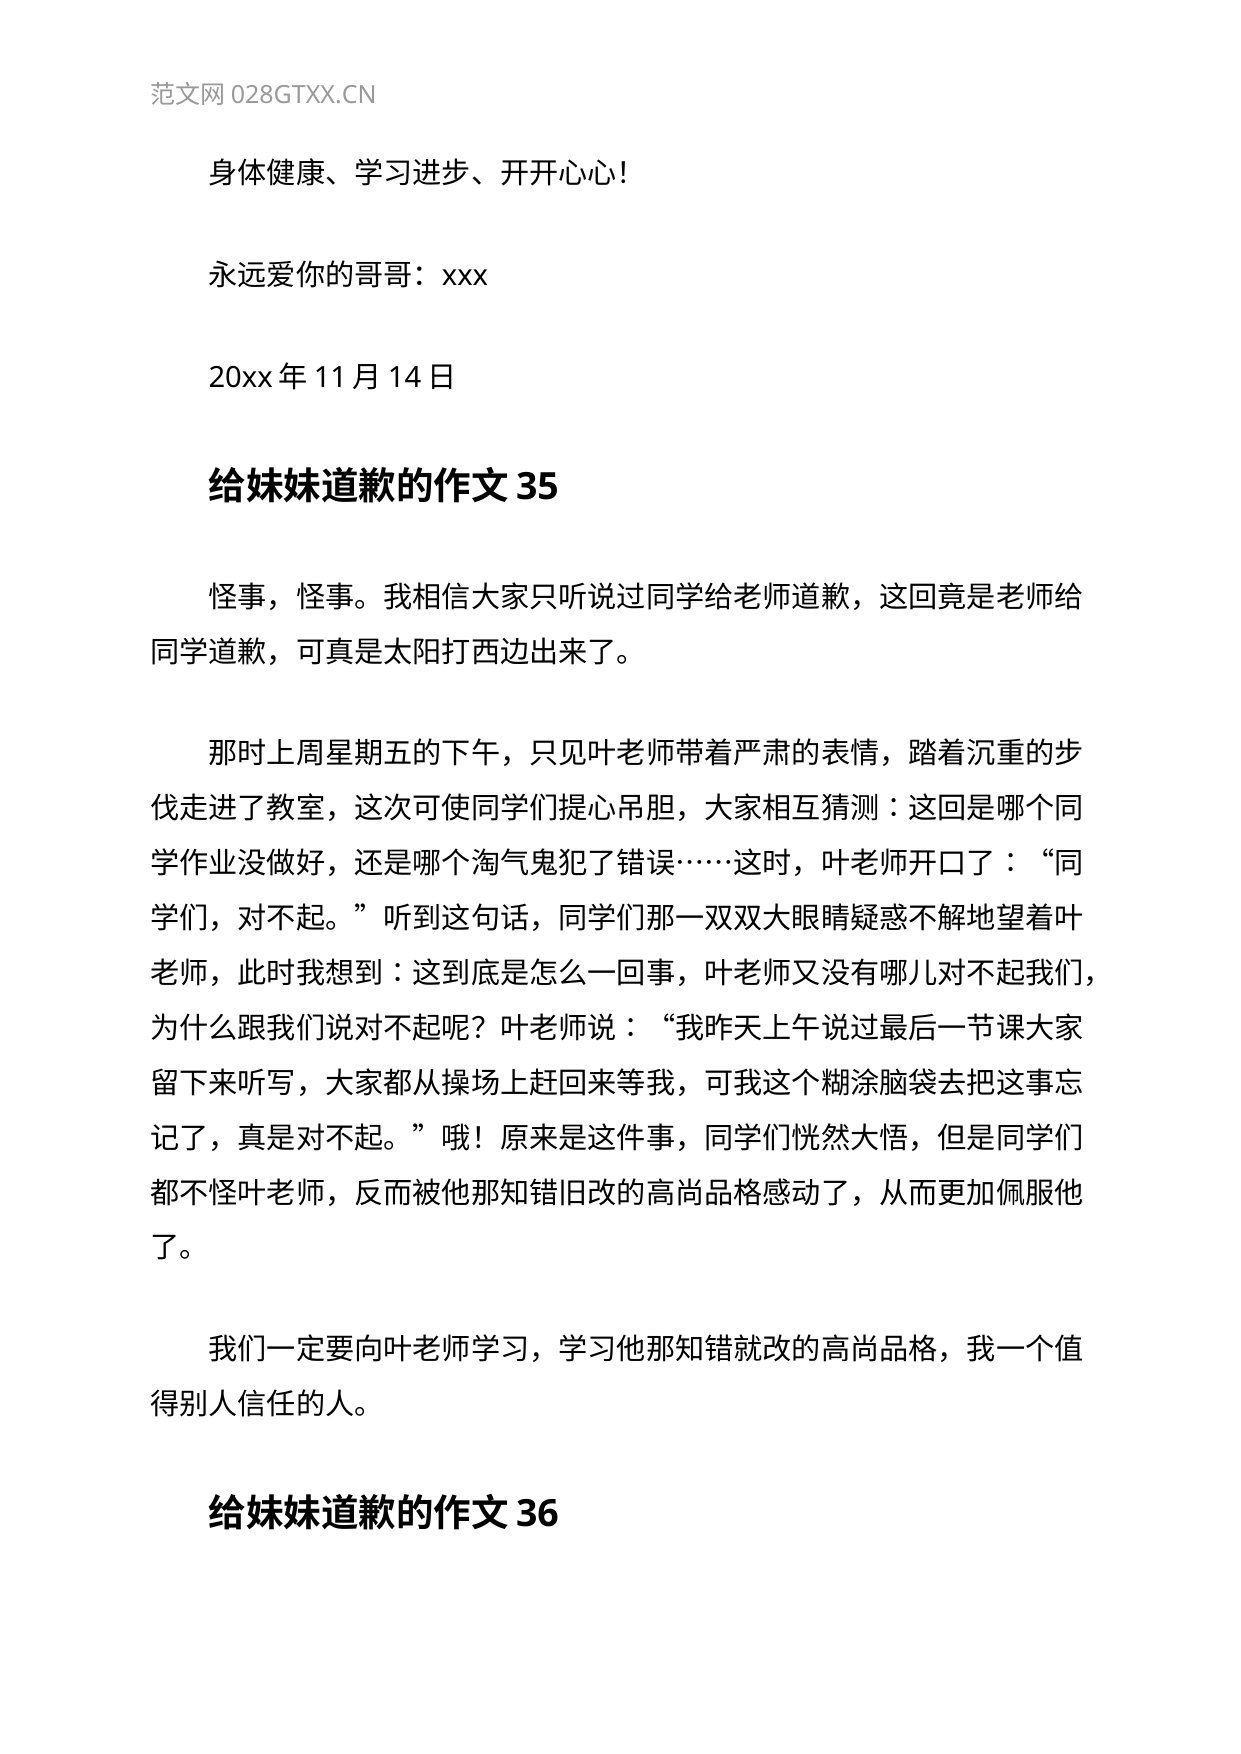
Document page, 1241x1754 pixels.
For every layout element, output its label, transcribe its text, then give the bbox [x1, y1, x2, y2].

text 那时上周星期五的下午，只见叶老师带着严肃的表情，踏着沉重的步伐走进了教室，这次可使同学们提心吊胆，大家相互猜测∶这回是哪个同学作业没做好，还是哪个淘气鬼犯了错误……这时，叶老师开口了∶“同学们，对不起。”听到这句话，同学们那一双双大眼睛疑惑不解地望着叶老师，此时我想到∶这到底是怎么一回事，叶老师又没有哪儿对不起我们，为什么跟我们说对不起呢？叶老师说∶“我昨天上午说过最后一节课大家留下来听写，大家都从操场上赶回来等我，可我这个糊涂脑袋去把这事忘记了，真是对不起。”哦！原来是这件事，同学们恍然大悟，但是同学们都不怪叶老师，反而被他那知错旧改的高尚品格感动了，从而更加佩服他了。 [150, 730, 1090, 1266]
text 给妹妹道歉的作文35 [150, 456, 1090, 510]
text 永远爱你的哥哥：xxx [150, 252, 1090, 294]
text 给妹妹道歉的作文36 [150, 1482, 1090, 1537]
text 20xx年11月14日 [150, 354, 1090, 396]
text 我们一定要向叶老师学习，学习他那知错就改的高尚品格，我一个值得别人信任的人。 [150, 1326, 1090, 1423]
text 身体健康、学习进步、开开心心！ [150, 150, 1090, 192]
text 怪事，怪事。我相信大家只听说过同学给老师道歉，这回竟是老师给同学道歉，可真是太阳打西边出来了。 [150, 573, 1090, 671]
